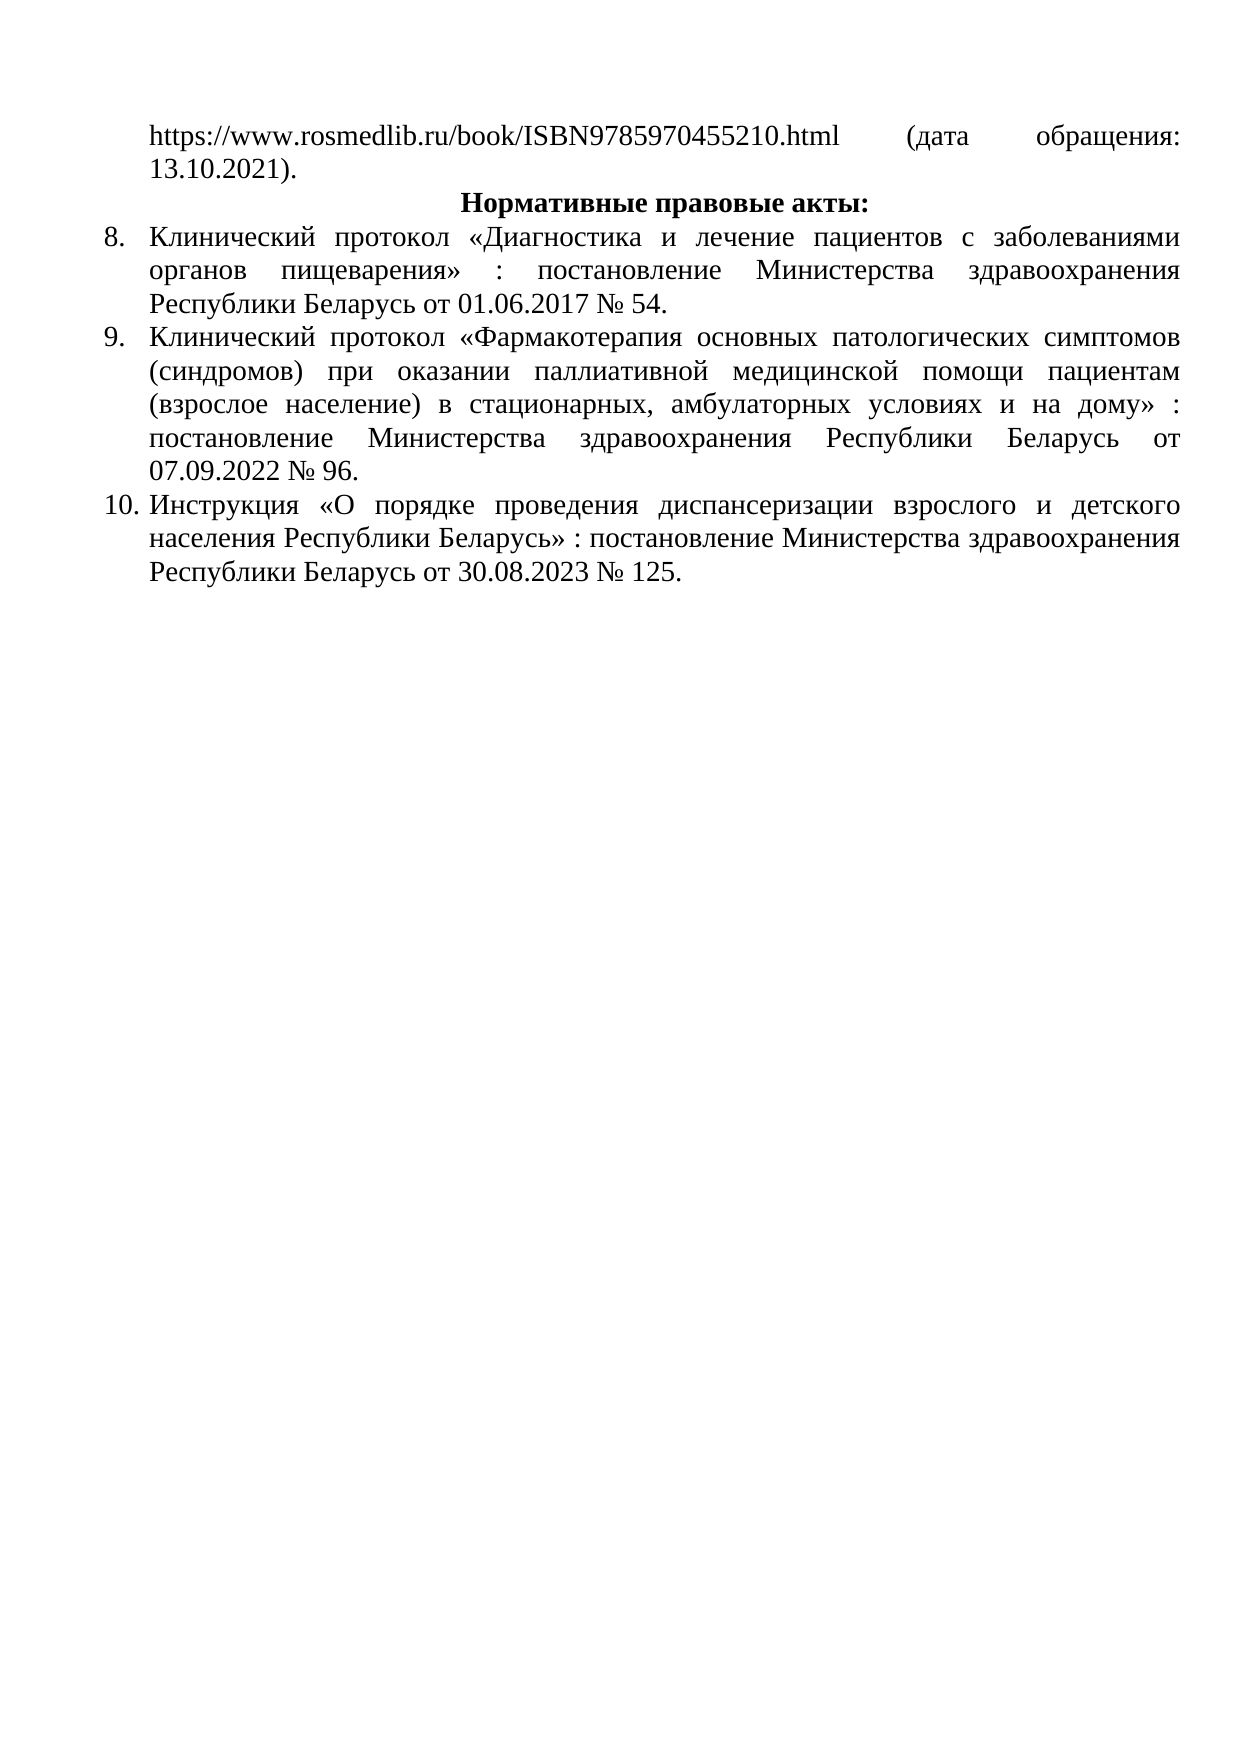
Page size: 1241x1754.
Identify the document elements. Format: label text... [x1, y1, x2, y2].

list Инструкция «О порядке проведения диспансеризации взрослого и детского населения Республики Беларусь» : постановление Министерства здравоохранения Республики Беларусь от 30.08.2023 № 125. [103, 487, 1181, 588]
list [111, 118, 1181, 185]
list Клинический протокол «Диагностика и лечение пациентов с заболеваниями органов пищеварения» : постановление Министерства здравоохранения Республики Беларусь от 01.06.2017 № 54. [103, 219, 1181, 319]
list Клинический протокол «Фармакотерапия основных патологических симптомов (синдромов) при оказании паллиативной медицинской помощи пациентам (взрослое население) в стационарных, амбулаторных условиях и на дому» : постановление Министерства здравоохранения Республики Беларусь от 07.09.2022 № 96. [103, 319, 1181, 487]
list Нормативные правовые акты: [149, 185, 1181, 219]
